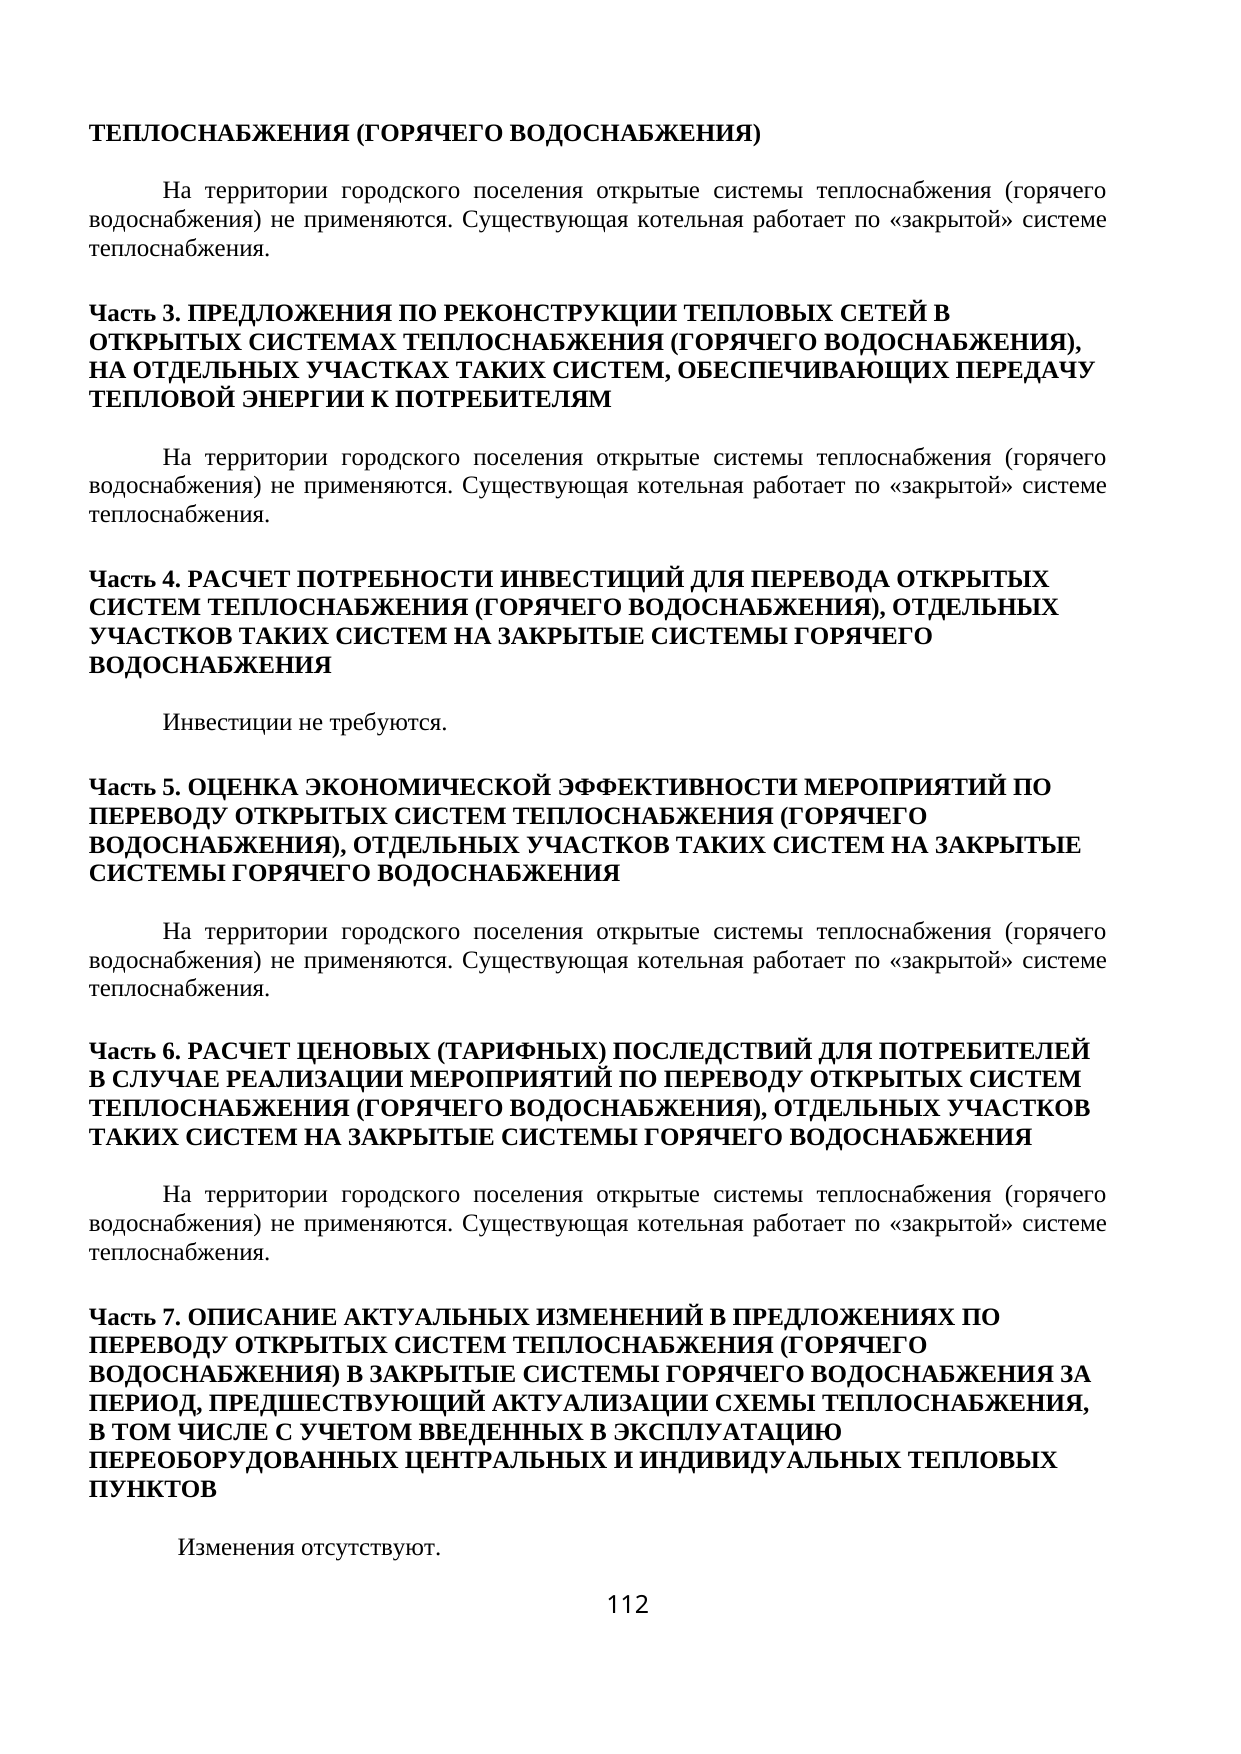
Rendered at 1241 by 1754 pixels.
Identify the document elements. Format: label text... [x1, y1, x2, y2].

text Часть 7. ОПИСАНИЕ АКТУАЛЬНЫХ ИЗМЕНЕНИЙ В ПРЕДЛОЖЕНИЯХ ПО ПЕРЕВОДУ ОТКРЫТЫХ СИСТЕМ ТЕПЛОСНАБЖЕНИЯ (ГОРЯЧЕГО ВОДОСНАБЖЕНИЯ) В ЗАКРЫТЫЕ СИСТЕМЫ ГОРЯЧЕГО ВОДОСНАБЖЕНИЯ ЗА ПЕРИОД, ПРЕДШЕСТВУЮЩИЙ АКТУАЛИЗАЦИИ СХЕМЫ ТЕПЛОСНАБЖЕНИЯ, В ТОМ ЧИСЛЕ С УЧЕТОМ ВВЕДЕННЫХ В ЭКСПЛУАТАЦИЮ ПЕРЕОБОРУДОВАННЫХ ЦЕНТРАЛЬНЫХ И ИНДИВИДУАЛЬНЫХ ТЕПЛОВЫХ ПУНКТОВ [89, 1302, 1107, 1503]
text Инвестиции не требуются. [89, 707, 1107, 736]
text Часть 5. ОЦЕНКА ЭКОНОМИЧЕСКОЙ ЭФФЕКТИВНОСТИ МЕРОПРИЯТИЙ ПО ПЕРЕВОДУ ОТКРЫТЫХ СИСТЕМ ТЕПЛОСНАБЖЕНИЯ (ГОРЯЧЕГО ВОДОСНАБЖЕНИЯ), ОТДЕЛЬНЫХ УЧАСТКОВ ТАКИХ СИСТЕМ НА ЗАКРЫТЫЕ СИСТЕМЫ ГОРЯЧЕГО ВОДОСНАБЖЕНИЯ [89, 772, 1107, 887]
text Изменения отсутствуют. [89, 1532, 1107, 1560]
text Часть 3. ПРЕДЛОЖЕНИЯ ПО РЕКОНСТРУКЦИИ ТЕПЛОВЫХ СЕТЕЙ В ОТКРЫТЫХ СИСТЕМАХ ТЕПЛОСНАБЖЕНИЯ (ГОРЯЧЕГО ВОДОСНАБЖЕНИЯ), НА ОТДЕЛЬНЫХ УЧАСТКАХ ТАКИХ СИСТЕМ, ОБЕСПЕЧИВАЮЩИХ ПЕРЕДАЧУ ТЕПЛОВОЙ ЭНЕРГИИ К ПОТРЕБИТЕЛЯМ [89, 298, 1107, 413]
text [89, 118, 1107, 147]
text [89, 176, 1107, 262]
text Часть 6. РАСЧЕТ ЦЕНОВЫХ (ТАРИФНЫХ) ПОСЛЕДСТВИЙ ДЛЯ ПОТРЕБИТЕЛЕЙ В СЛУЧАЕ РЕАЛИЗАЦИИ МЕРОПРИЯТИЙ ПО ПЕРЕВОДУ ОТКРЫТЫХ СИСТЕМ ТЕПЛОСНАБЖЕНИЯ (ГОРЯЧЕГО ВОДОСНАБЖЕНИЯ), ОТДЕЛЬНЫХ УЧАСТКОВ ТАКИХ СИСТЕМ НА ЗАКРЫТЫЕ СИСТЕМЫ ГОРЯЧЕГО ВОДОСНАБЖЕНИЯ [89, 1036, 1107, 1151]
text Часть 4. РАСЧЕТ ПОТРЕБНОСТИ ИНВЕСТИЦИЙ ДЛЯ ПЕРЕВОДА ОТКРЫТЫХ СИСТЕМ ТЕПЛОСНАБЖЕНИЯ (ГОРЯЧЕГО ВОДОСНАБЖЕНИЯ), ОТДЕЛЬНЫХ УЧАСТКОВ ТАКИХ СИСТЕМ НА ЗАКРЫТЫЕ СИСТЕМЫ ГОРЯЧЕГО ВОДОСНАБЖЕНИЯ [89, 564, 1107, 679]
